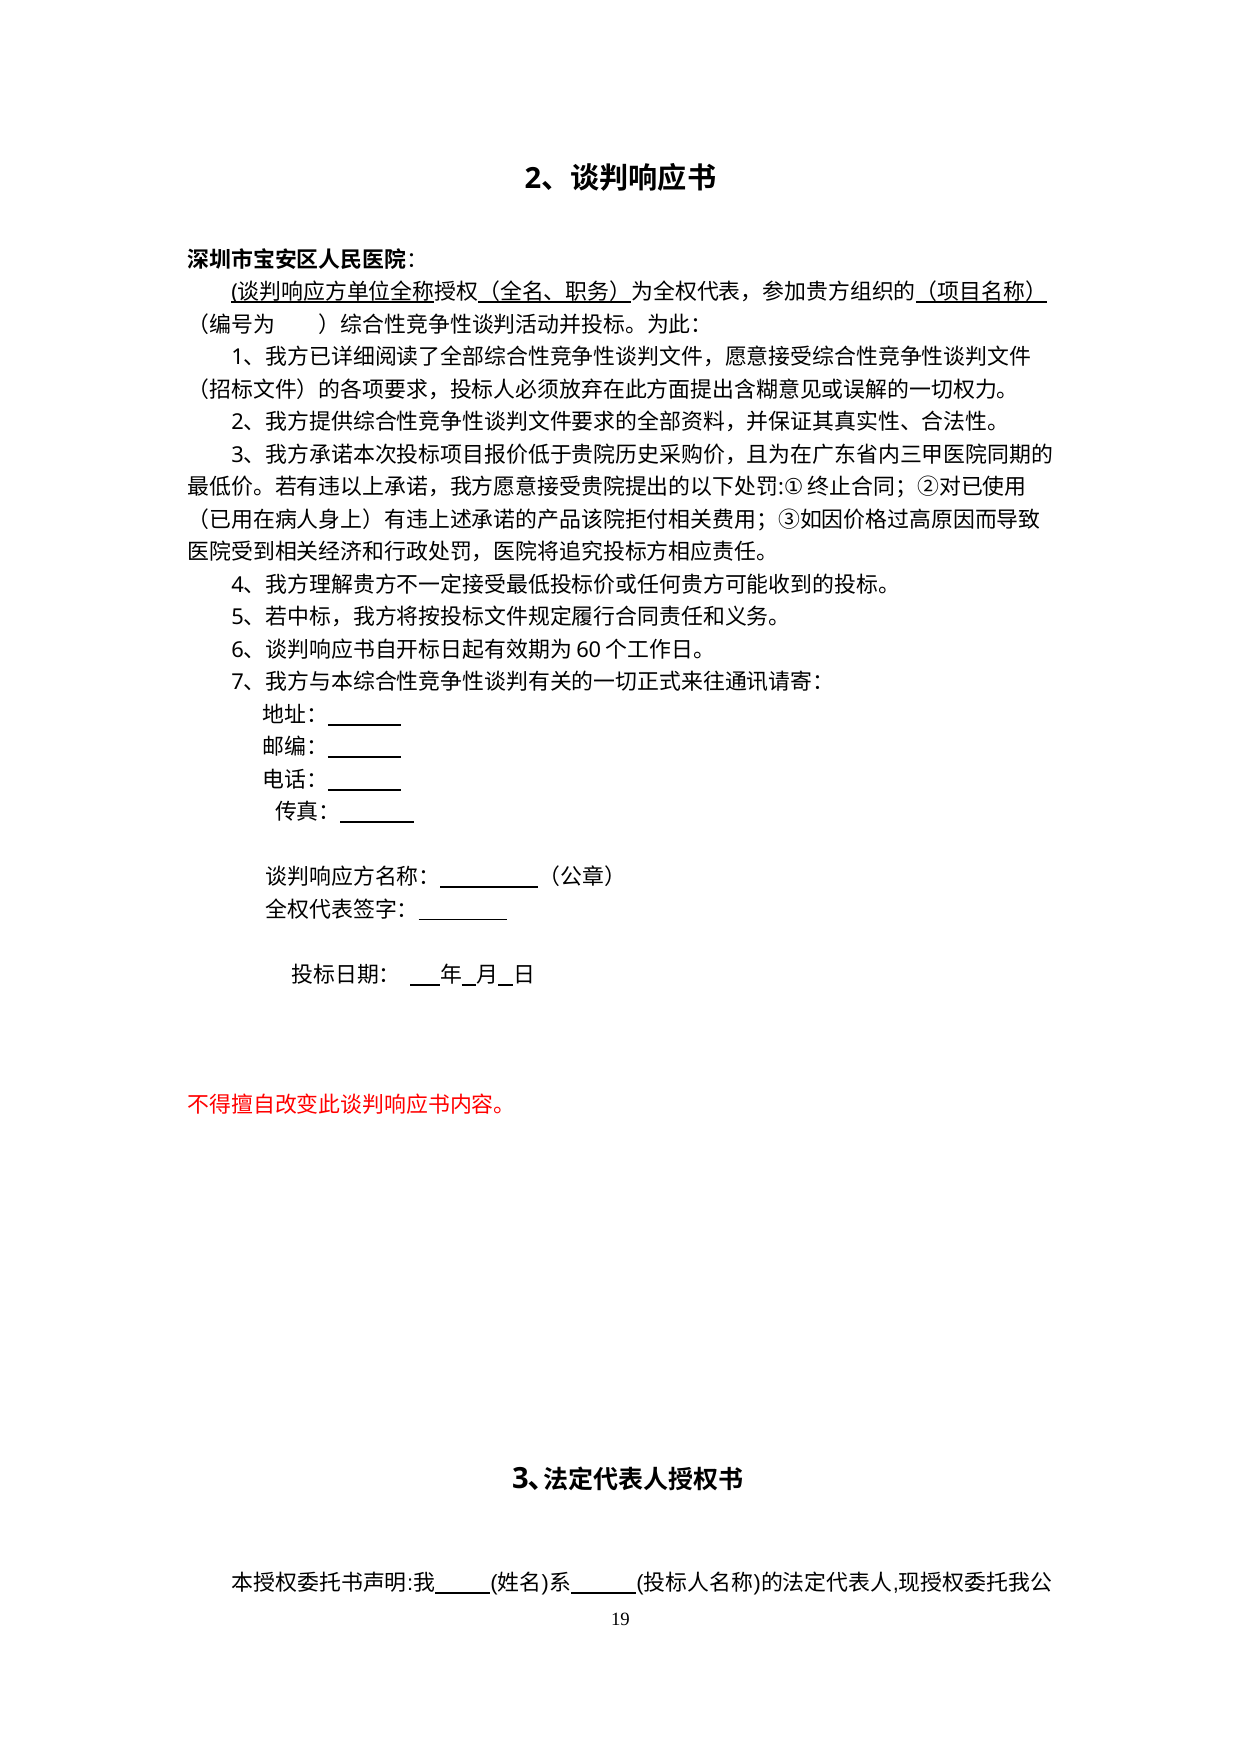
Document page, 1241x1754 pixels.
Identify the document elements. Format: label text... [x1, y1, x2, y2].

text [187, 1564, 1053, 1597]
text 3、我方承诺本次投标项目报价低于贵院历史采购价，且为在广东省内三甲医院同期的最低价。若有违以上承诺，我方愿意接受贵院提出的以下处罚:①终止合同；②对已使用（已用在病人身上）有违上述承诺的产品该院拒付相关费用；③如因价格过高原因而导致医院受到相关经济和行政处罚，医院将追究投标方相应责任。 [187, 436, 1053, 566]
text 3､法定代表人授权书 [202, 1444, 1053, 1509]
text 1、我方已详细阅读了全部综合性竞争性谈判文件，愿意接受综合性竞争性谈判文件（招标文件）的各项要求，投标人必须放弃在此方面提出含糊意见或误解的一切权力。 [187, 339, 1053, 404]
text 2、谈判响应书 [187, 144, 1053, 209]
text 7、我方与本综合性竞争性谈判有关的一切正式来往通讯请寄： [187, 664, 1053, 696]
text 不得擅自改变此谈判响应书内容。 [187, 1086, 1053, 1119]
text 传真： [187, 794, 1053, 826]
text 邮编： [187, 729, 1053, 761]
text (谈判响应方单位全称授权（全名、职务）为全权代表，参加贵方组织的（项目名称）（编号为 ）综合性竞争性谈判活动并投标。为此： [187, 274, 1053, 339]
text 地址： [187, 696, 1053, 729]
text 深圳市宝安区人民医院： [187, 241, 1053, 274]
text 投标日期： 年 月 日 [187, 956, 1053, 989]
text 电话： [187, 761, 1053, 794]
text 2、我方提供综合性竞争性谈判文件要求的全部资料，并保证其真实性、合法性。 [187, 404, 1053, 436]
text 6、谈判响应书自开标日起有效期为60个工作日。 [187, 631, 1053, 664]
text 全权代表签字： [187, 891, 1053, 924]
text 谈判响应方名称： （公章） [187, 859, 1053, 891]
text 5、若中标，我方将按投标文件规定履行合同责任和义务。 [187, 599, 1053, 631]
text 4、我方理解贵方不一定接受最低投标价或任何贵方可能收到的投标。 [187, 566, 1053, 599]
